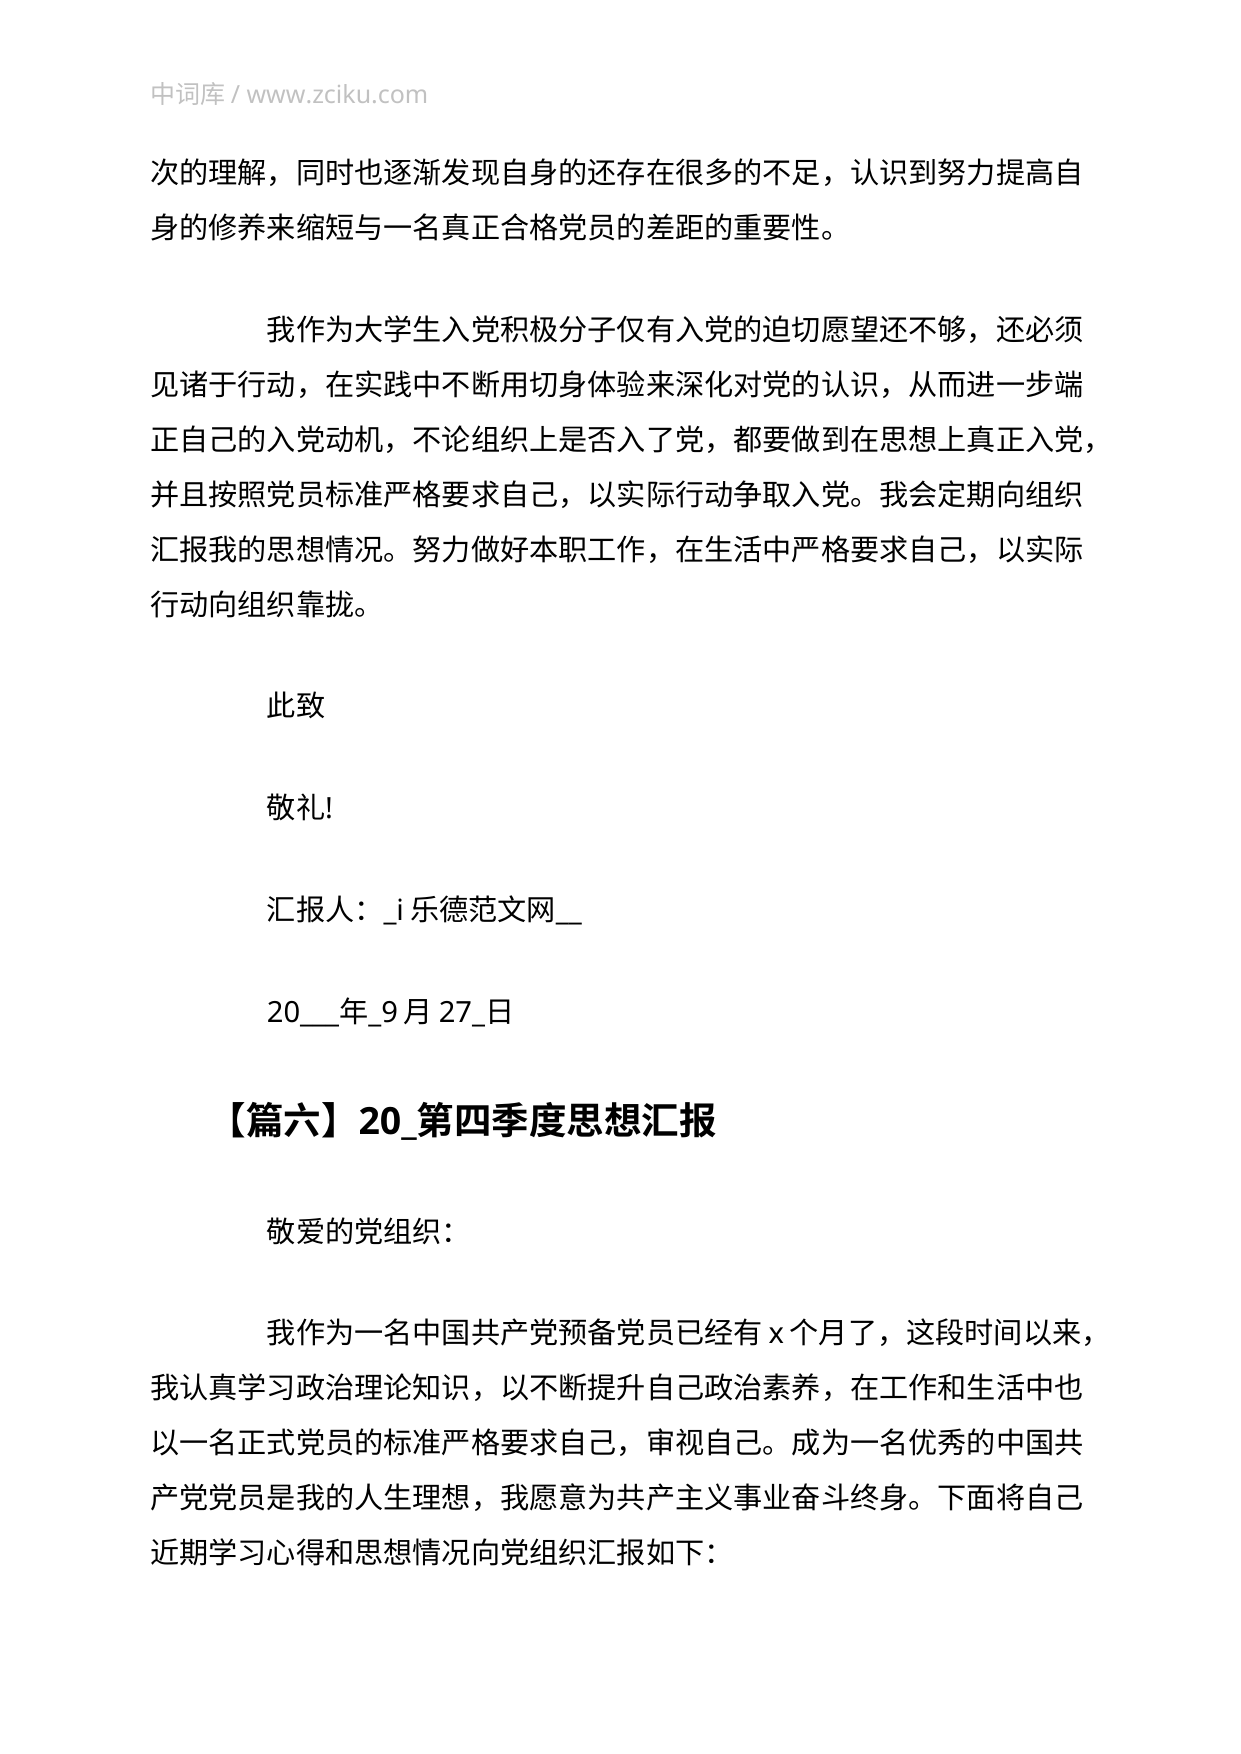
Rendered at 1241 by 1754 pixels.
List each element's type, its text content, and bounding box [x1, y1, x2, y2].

text 此致 [150, 683, 1090, 725]
text 20___年_9月27_日 [150, 989, 1090, 1031]
text 敬爱的党组织： [150, 1208, 1090, 1251]
text 敬礼! [150, 785, 1090, 827]
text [150, 150, 1090, 247]
text 汇报人：_i乐德范文网__ [150, 887, 1090, 929]
text 我作为一名中国共产党预备党员已经有x个月了，这段时间以来，我认真学习政治理论知识，以不断提升自己政治素养，在工作和生活中也以一名正式党员的标准严格要求自己，审视自己。成为一名优秀的中国共产党党员是我的人生理想，我愿意为共产主义事业奋斗终身。下面将自己近期学习心得和思想情况向党组织汇报如下： [150, 1310, 1090, 1572]
text 我作为大学生入党积极分子仅有入党的迫切愿望还不够，还必须见诸于行动，在实践中不断用切身体验来深化对党的认识，从而进一步端正自己的入党动机，不论组织上是否入了党，都要做到在思想上真正入党，并且按照党员标准严格要求自己，以实际行动争取入党。我会定期向组织汇报我的思想情况。努力做好本职工作，在生活中严格要求自己，以实际行动向组织靠拢。 [150, 307, 1090, 623]
text 【篇六】20_第四季度思想汇报 [150, 1091, 1090, 1145]
